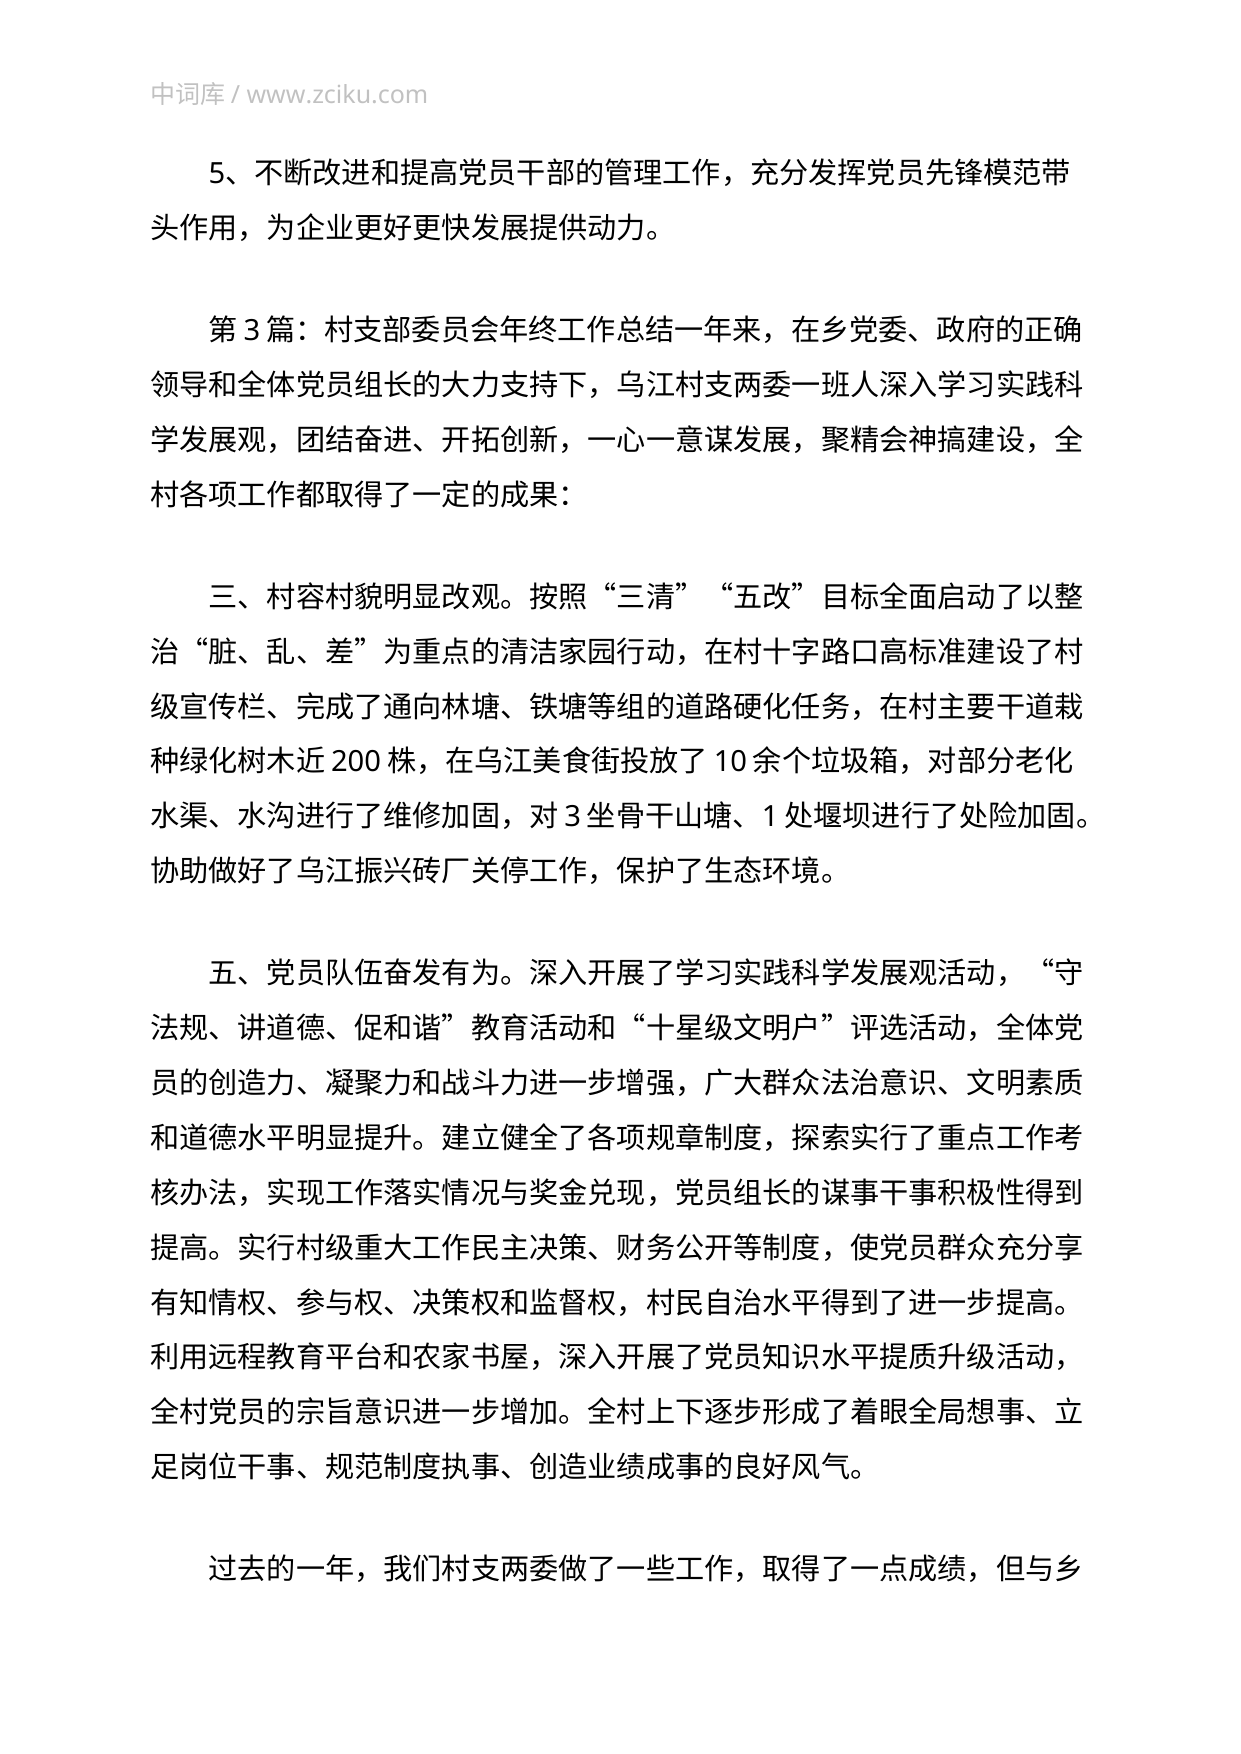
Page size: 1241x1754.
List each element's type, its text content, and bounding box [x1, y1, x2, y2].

text 5、不断改进和提高党员干部的管理工作，充分发挥党员先锋模范带头作用，为企业更好更快发展提供动力。 [150, 150, 1090, 247]
text 第3篇：村支部委员会年终工作总结一年来，在乡党委、政府的正确领导和全体党员组长的大力支持下，乌江村支两委一班人深入学习实践科学发展观，团结奋进、开拓创新，一心一意谋发展，聚精会神搞建设，全村各项工作都取得了一定的成果： [150, 307, 1090, 514]
text 五、党员队伍奋发有为。深入开展了学习实践科学发展观活动，“守法规、讲道德、促和谐”教育活动和“十星级文明户”评选活动，全体党员的创造力、凝聚力和战斗力进一步增强，广大群众法治意识、文明素质和道德水平明显提升。建立健全了各项规章制度，探索实行了重点工作考核办法，实现工作落实情况与奖金兑现，党员组长的谋事干事积极性得到提高。实行村级重大工作民主决策、财务公开等制度，使党员群众充分享有知情权、参与权、决策权和监督权，村民自治水平得到了进一步提高。利用远程教育平台和农家书屋，深入开展了党员知识水平提质升级活动，全村党员的宗旨意识进一步增加。全村上下逐步形成了着眼全局想事、立足岗位干事、规范制度执事、创造业绩成事的良好风气。 [150, 950, 1090, 1486]
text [150, 1546, 1090, 1588]
text 三、村容村貌明显改观。按照“三清”“五改”目标全面启动了以整治“脏、乱、差”为重点的清洁家园行动，在村十字路口高标准建设了村级宣传栏、完成了通向林塘、铁塘等组的道路硬化任务，在村主要干道栽种绿化树木近200株，在乌江美食街投放了10余个垃圾箱，对部分老化水渠、水沟进行了维修加固，对3坐骨干山塘、1处堰坝进行了处险加固。协助做好了乌江振兴砖厂关停工作，保护了生态环境。 [150, 573, 1090, 890]
